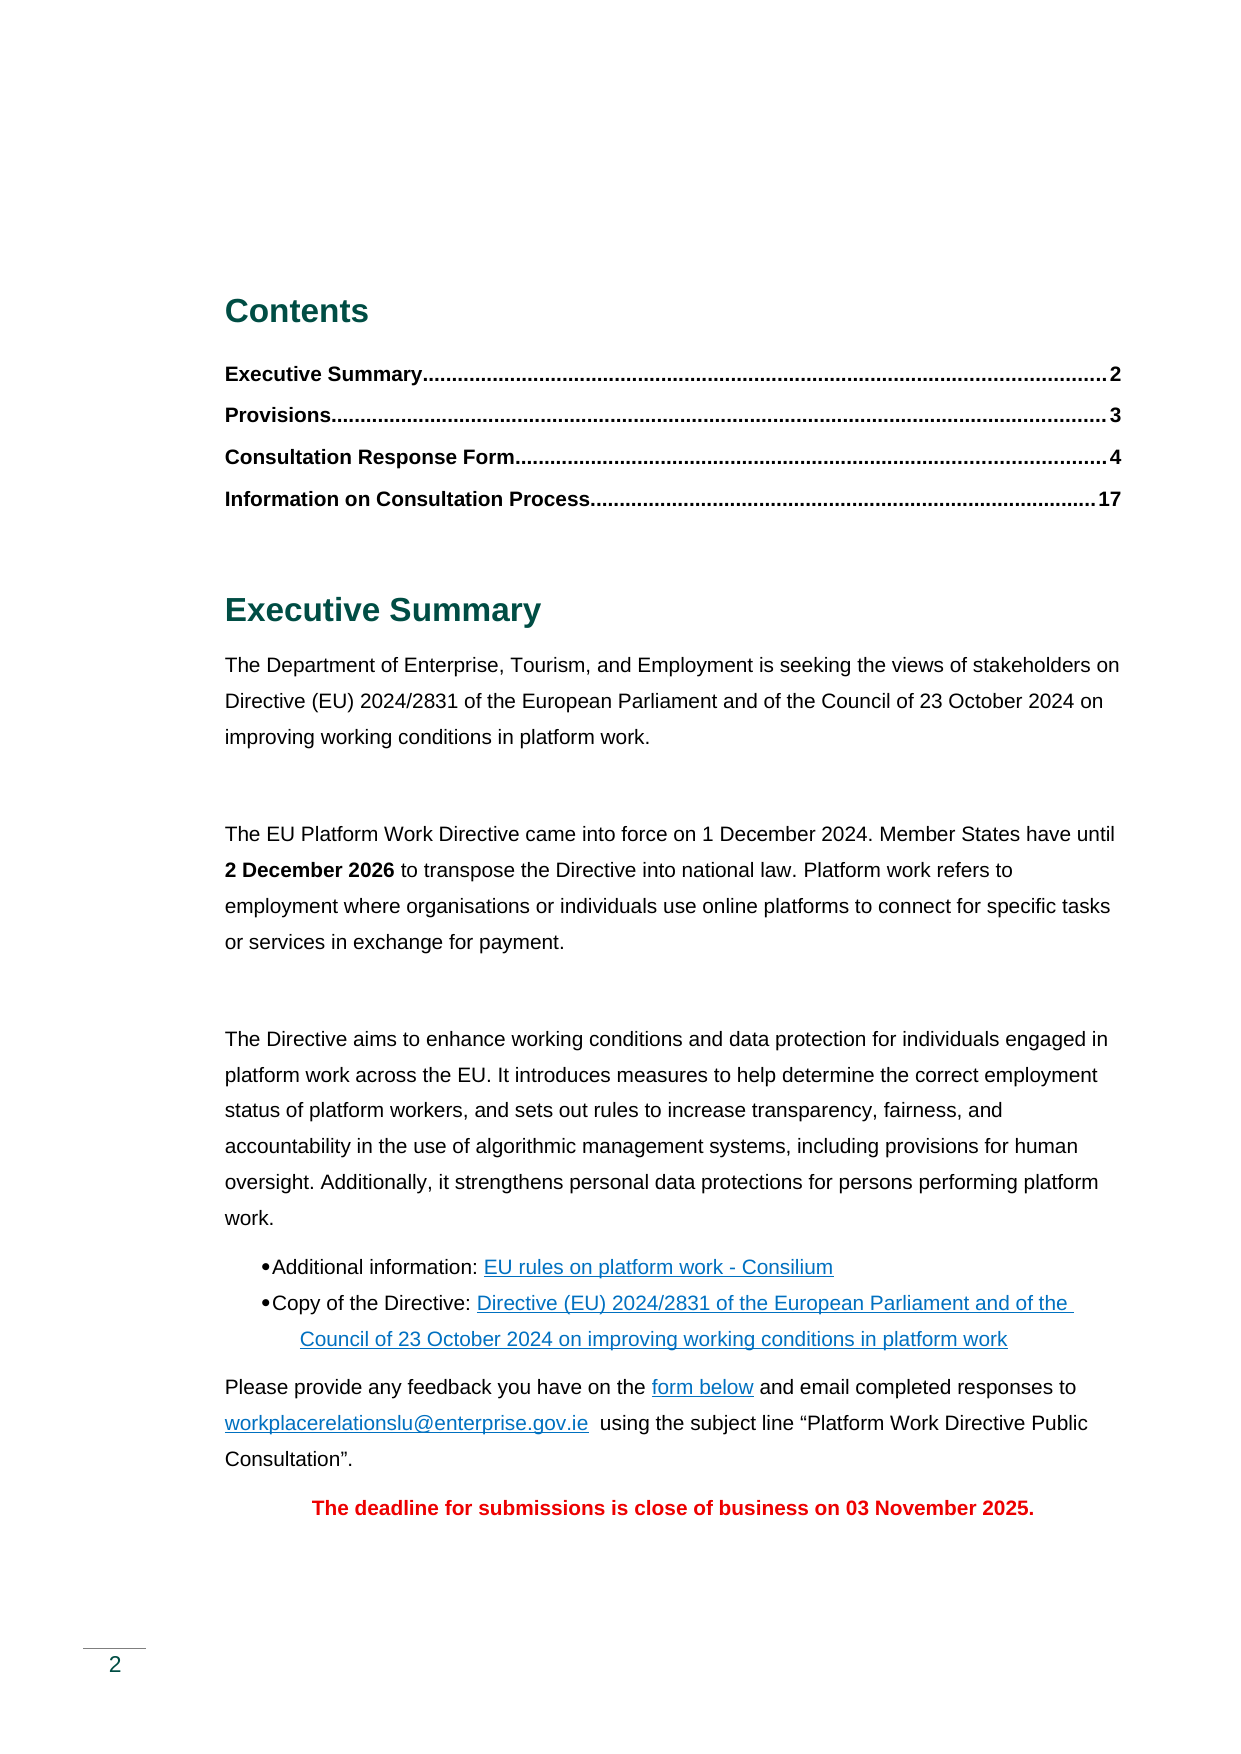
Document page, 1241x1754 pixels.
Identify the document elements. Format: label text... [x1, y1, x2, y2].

text The Directive aims to enhance working conditions and data protection for individuals engaged in platform work across the EU. It introduces measures to help determine the correct employment status of platform workers, and sets out rules to increase transparency, fairness, and accountability in the use of algorithmic management systems, including provisions for human oversight. Additionally, it strengthens personal data protections for persons performing platform work. [224, 1026, 1122, 1230]
text The deadline for submissions is close of business on 03 November 2025. [224, 1495, 1122, 1519]
text The EU Platform Work Directive came into force on 1 December 2024. Member States have until 2 December 2026 to transpose the Directive into national law. Platform work refers to employment where organisations or individuals use online platforms to connect for specific tasks or services in exchange for payment. [224, 822, 1122, 953]
text The Department of Enterprise, Tourism, and Employment is seeking the views of stakeholders on Directive (EU) 2024/2831 of the European Parliament and of the Council of 23 October 2024 on improving working conditions in platform work. [224, 653, 1122, 749]
list Copy of the Directive: Directive (EU) 2024/2831 of the European Parliament and of the Council of 23 October 2024 on improving working conditions in platform work [262, 1291, 1122, 1351]
text Please provide any feedback you have on the form below and email completed responses to workplacerelationslu@enterprise.gov.ie using the subject line “Platform Work Directive Public Consultation”. [224, 1375, 1122, 1471]
list Additional information: EU rules on platform work - Consilium [262, 1254, 1122, 1279]
subtitle Executive Summary [224, 589, 1122, 628]
